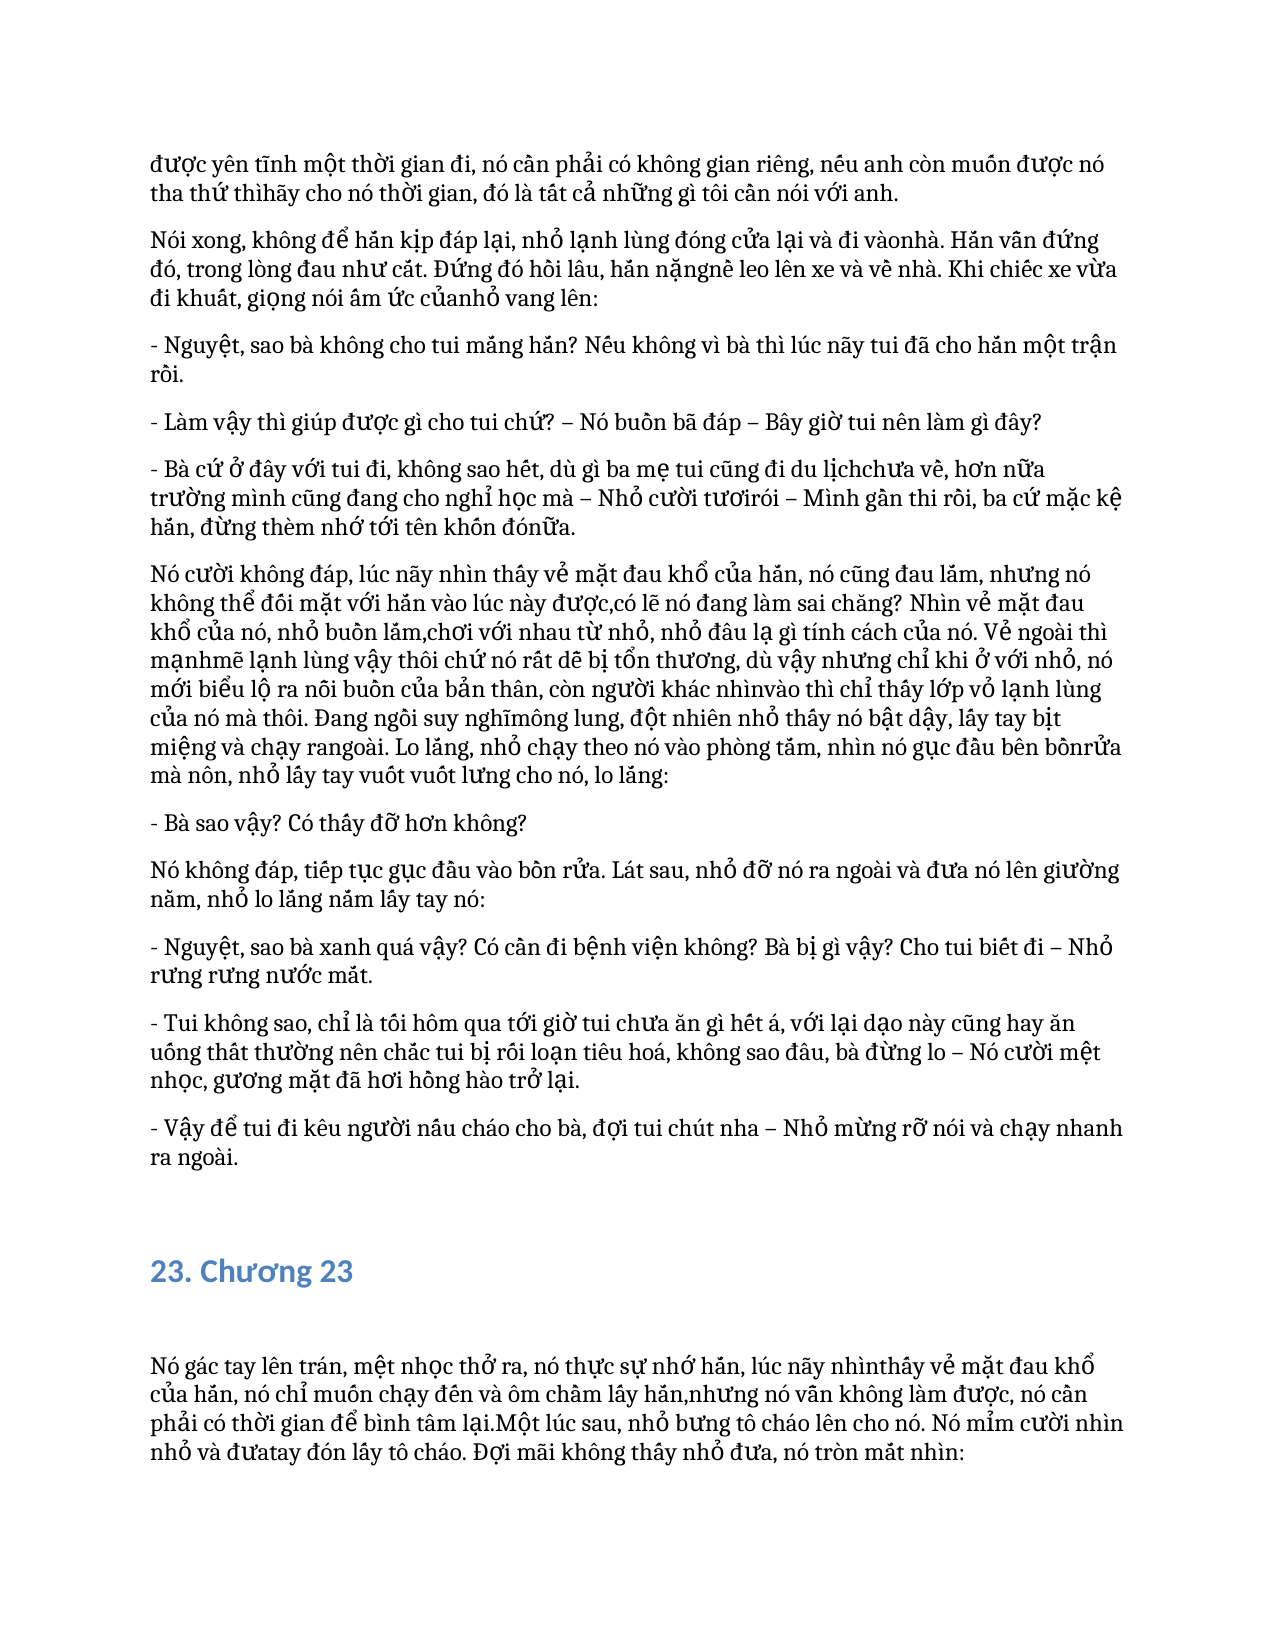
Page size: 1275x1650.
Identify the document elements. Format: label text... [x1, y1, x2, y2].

text - Làm vậy thì giúp được gì cho tui chứ? – Nó buồn bã đáp – Bây giờ tui nên làm gì đây? [150, 407, 1125, 436]
text Nó không đáp, tiếp tục gục đầu vào bồn rửa. Lát sau, nhỏ đỡ nó ra ngoài và đưa nó lên giường nằm, nhỏ lo lắng nắm lấy tay nó: [150, 856, 1125, 914]
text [150, 150, 1125, 207]
text - Nguyệt, sao bà không cho tui mắng hắn? Nếu không vì bà thì lúc nãy tui đã cho hắn một trận rồi. [150, 331, 1125, 389]
text - Vậy để tui đi kêu người nấu cháo cho bà, đợi tui chút nha – Nhỏ mừng rỡ nói và chạy nhanh ra ngoài. [150, 1114, 1125, 1229]
text - Bà cứ ở đây với tui đi, không sao hết, dù gì ba mẹ tui cũng đi du lịchchưa về, hơn nữa trường mình cũng đang cho nghỉ học mà – Nhỏ cười tươirói – Mình gần thi rồi, ba cứ mặc kệ hắn, đừng thèm nhớ tới tên khốn đónữa. [150, 455, 1125, 541]
text Nói xong, không để hắn kịp đáp lại, nhỏ lạnh lùng đóng cửa lại và đi vàonhà. Hắn vẫn đứng đó, trong lòng đau như cắt. Đứng đó hồi lâu, hắn nặngnề leo lên xe và về nhà. Khi chiếc xe vừa đi khuất, giọng nói ấm ức củanhỏ vang lên: [150, 226, 1125, 312]
text - Tui không sao, chỉ là tối hôm qua tới giờ tui chưa ăn gì hết á, với lại dạo này cũng hay ăn uống thất thường nên chắc tui bị rối loạn tiêu hoá, không sao đâu, bà đừng lo – Nó cười mệt nhọc, gương mặt đã hơi hồng hào trở lại. [150, 1009, 1125, 1095]
text - Nguyệt, sao bà xanh quá vậy? Có cần đi bệnh viện không? Bà bị gì vậy? Cho tui biết đi – Nhỏ rưng rưng nước mắt. [150, 932, 1125, 990]
text Nó gác tay lên trán, mệt nhọc thở ra, nó thực sự nhớ hắn, lúc nãy nhìnthấy vẻ mặt đau khổ của hắn, nó chỉ muốn chạy đến và ôm chầm lấy hắn,nhưng nó vẫn không làm được, nó cần phải có thời gian để bình tâm lại.Một lúc sau, nhỏ bưng tô cháo lên cho nó. Nó mỉm cười nhìn nhỏ và đưatay đón lấy tô cháo. Đợi mãi không thấy nhỏ đưa, nó tròn mắt nhìn: [150, 1294, 1125, 1467]
text Nó cười không đáp, lúc nãy nhìn thấy vẻ mặt đau khổ của hắn, nó cũng đau lắm, nhưng nó không thể đối mặt với hắn vào lúc này được,có lẽ nó đang làm sai chăng? Nhìn vẻ mặt đau khổ của nó, nhỏ buồn lắm,chơi với nhau từ nhỏ, nhỏ đâu lạ gì tính cách của nó. Vẻ ngoài thì mạnhmẽ lạnh lùng vậy thôi chứ nó rất dễ bị tổn thương, dù vậy nhưng chỉ khi ở với nhỏ, nó mới biểu lộ ra nỗi buồn của bản thân, còn người khác nhìnvào thì chỉ thấy lớp vỏ lạnh lùng của nó mà thôi. Đang ngồi suy nghĩmông lung, đột nhiên nhỏ thấy nó bật dậy, lấy tay bịt miệng và chạy rangoài. Lo lắng, nhỏ chạy theo nó vào phòng tắm, nhìn nó gục đầu bên bồnrửa mà nôn, nhỏ lấy tay vuốt vuốt lưng cho nó, lo lắng: [150, 560, 1125, 790]
subtitle 23. Chương 23 [150, 1249, 1125, 1290]
text - Bà sao vậy? Có thấy đỡ hơn không? [150, 809, 1125, 837]
